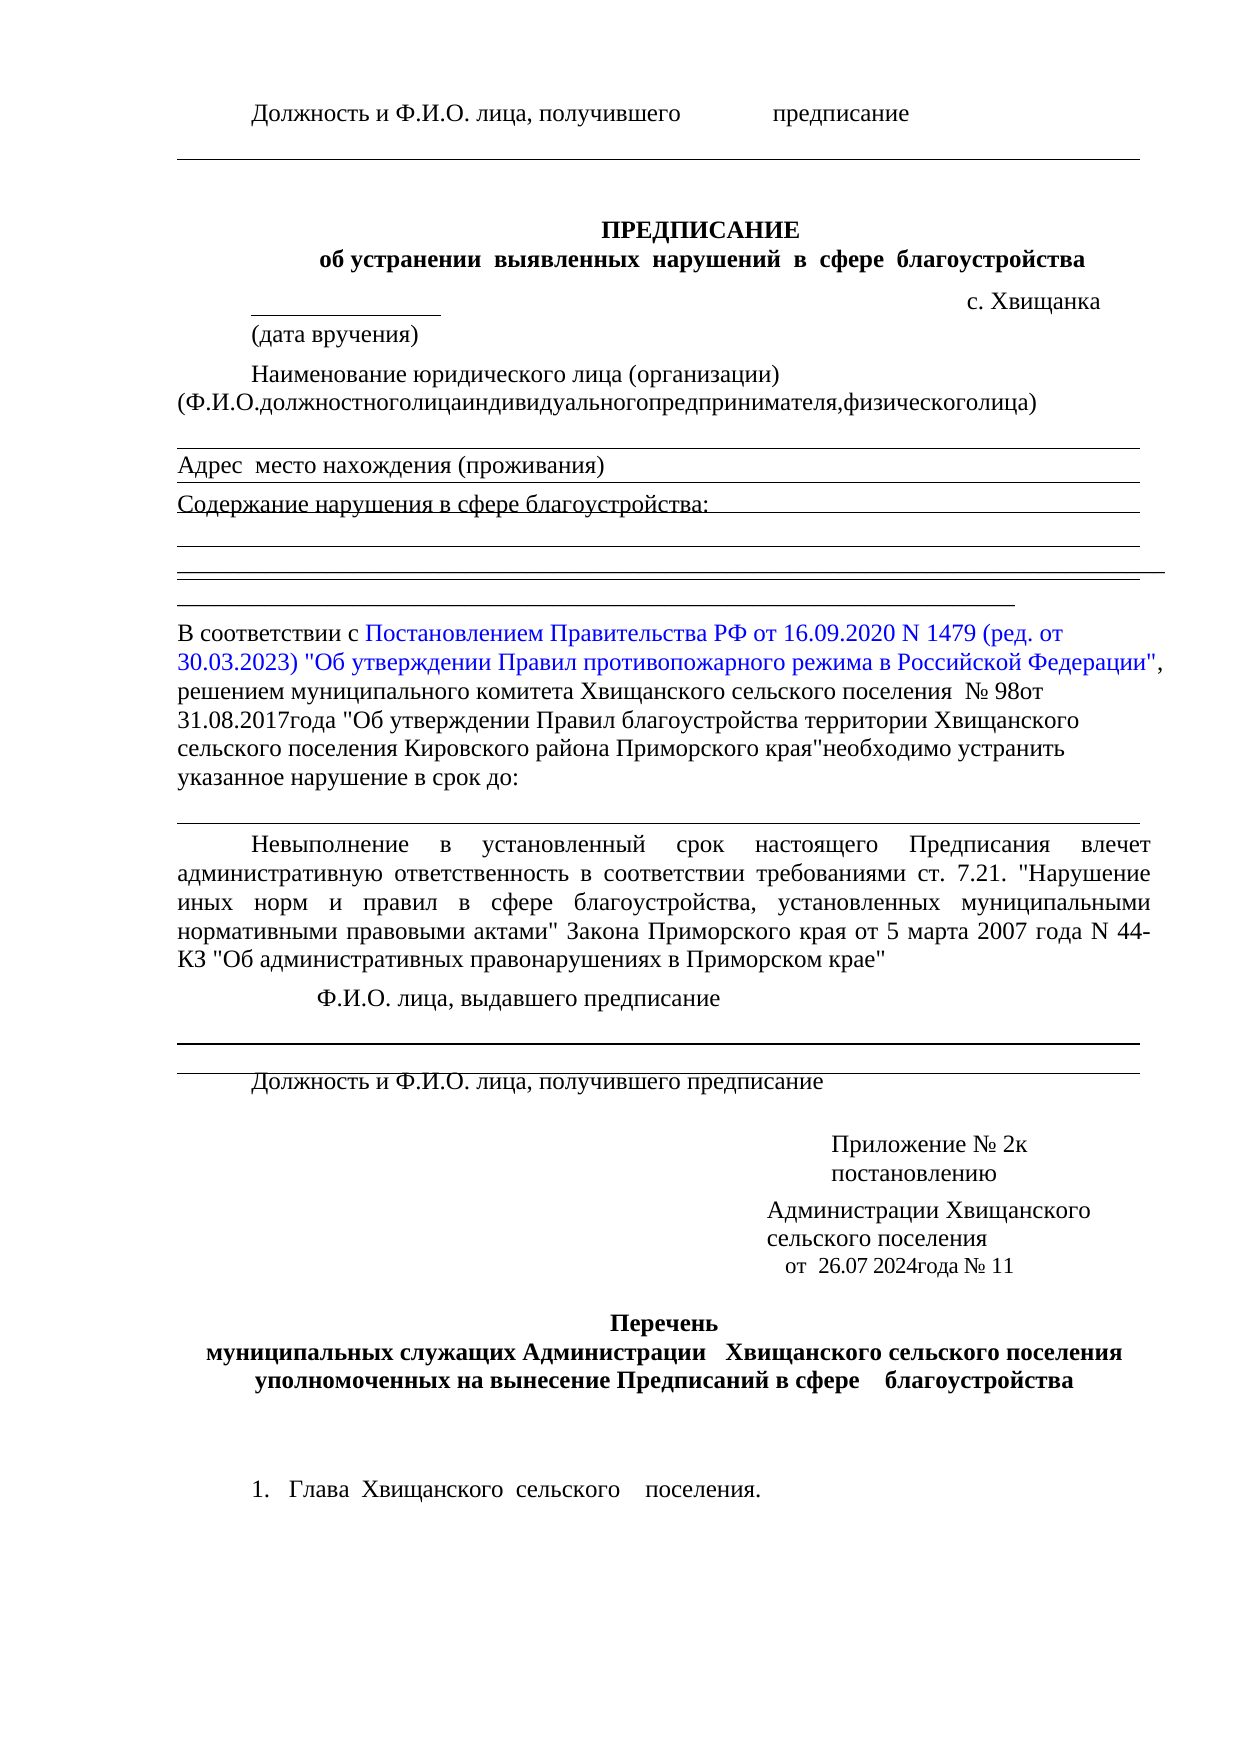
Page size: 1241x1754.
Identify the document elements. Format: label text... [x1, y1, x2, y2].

text Перечень [251, 1308, 1077, 1336]
text В соответствии с Постановлением Правительства РФ от 16.09.2020 N 1479 (ред. от 30.03.2023) "Об утверждении Правил противопожарного режима в Российской Федерации", решением муниципального комитета Хвищанского сельского поселения № 98от 31.08.2017года "Об утверждении Правил благоустройства территории Хвищанского сельского поселения Кировского района Приморского края"необходимо устранить указанное нарушение в срок до: [177, 618, 1169, 791]
text Администрации Хвищанского сельского поселения [767, 1195, 1152, 1252]
text Должность и Ф.И.О. лица, получившего предписание [251, 1066, 1169, 1095]
text ПРЕДПИСАНИЕ [251, 216, 1150, 244]
list Глава Хвищанского сельского поселения. [251, 1471, 1169, 1504]
text Должность и Ф.И.О. лица, получившего предписание [251, 98, 1169, 127]
text муниципальных служащих Администрации Хвищанского сельского поселения уполномоченных на вынесение Предписаний в сфере благоустройства [171, 1337, 1157, 1394]
text от 26.07 2024года № 11 [167, 1252, 1169, 1278]
text с. Хвищанка [898, 283, 1169, 316]
text об устранении выявленных нарушений в сфере благоустройства [235, 244, 1169, 273]
text Наименование юридического лица (организации) (Ф.И.О.должностноголицаиндивидуальногопредпринимателя,физическоголица) [177, 359, 1152, 416]
text Содержание нарушения в сфере благоустройства: __________________________________________________________________________________________________________________________________________________ [177, 489, 1169, 609]
text Ф.И.О. лица, выдавшего предписание [177, 983, 1152, 1011]
text Адрес место нахождения (проживания) [177, 445, 1169, 479]
text (дата вручения) [251, 316, 1169, 349]
text Приложение № 2к постановлению [831, 1129, 1152, 1187]
text Невыполнение в установленный срок настоящего Предписания влечет административную ответственность в соответствии требованиями ст. 7.21. "Нарушение иных норм и правил в сфере благоустройства, установленных муниципальными нормативными правовыми актами" Закона Приморского края от 5 марта 2007 года N 44-КЗ "Об административных правонарушениях в Приморском крае" [177, 829, 1152, 973]
